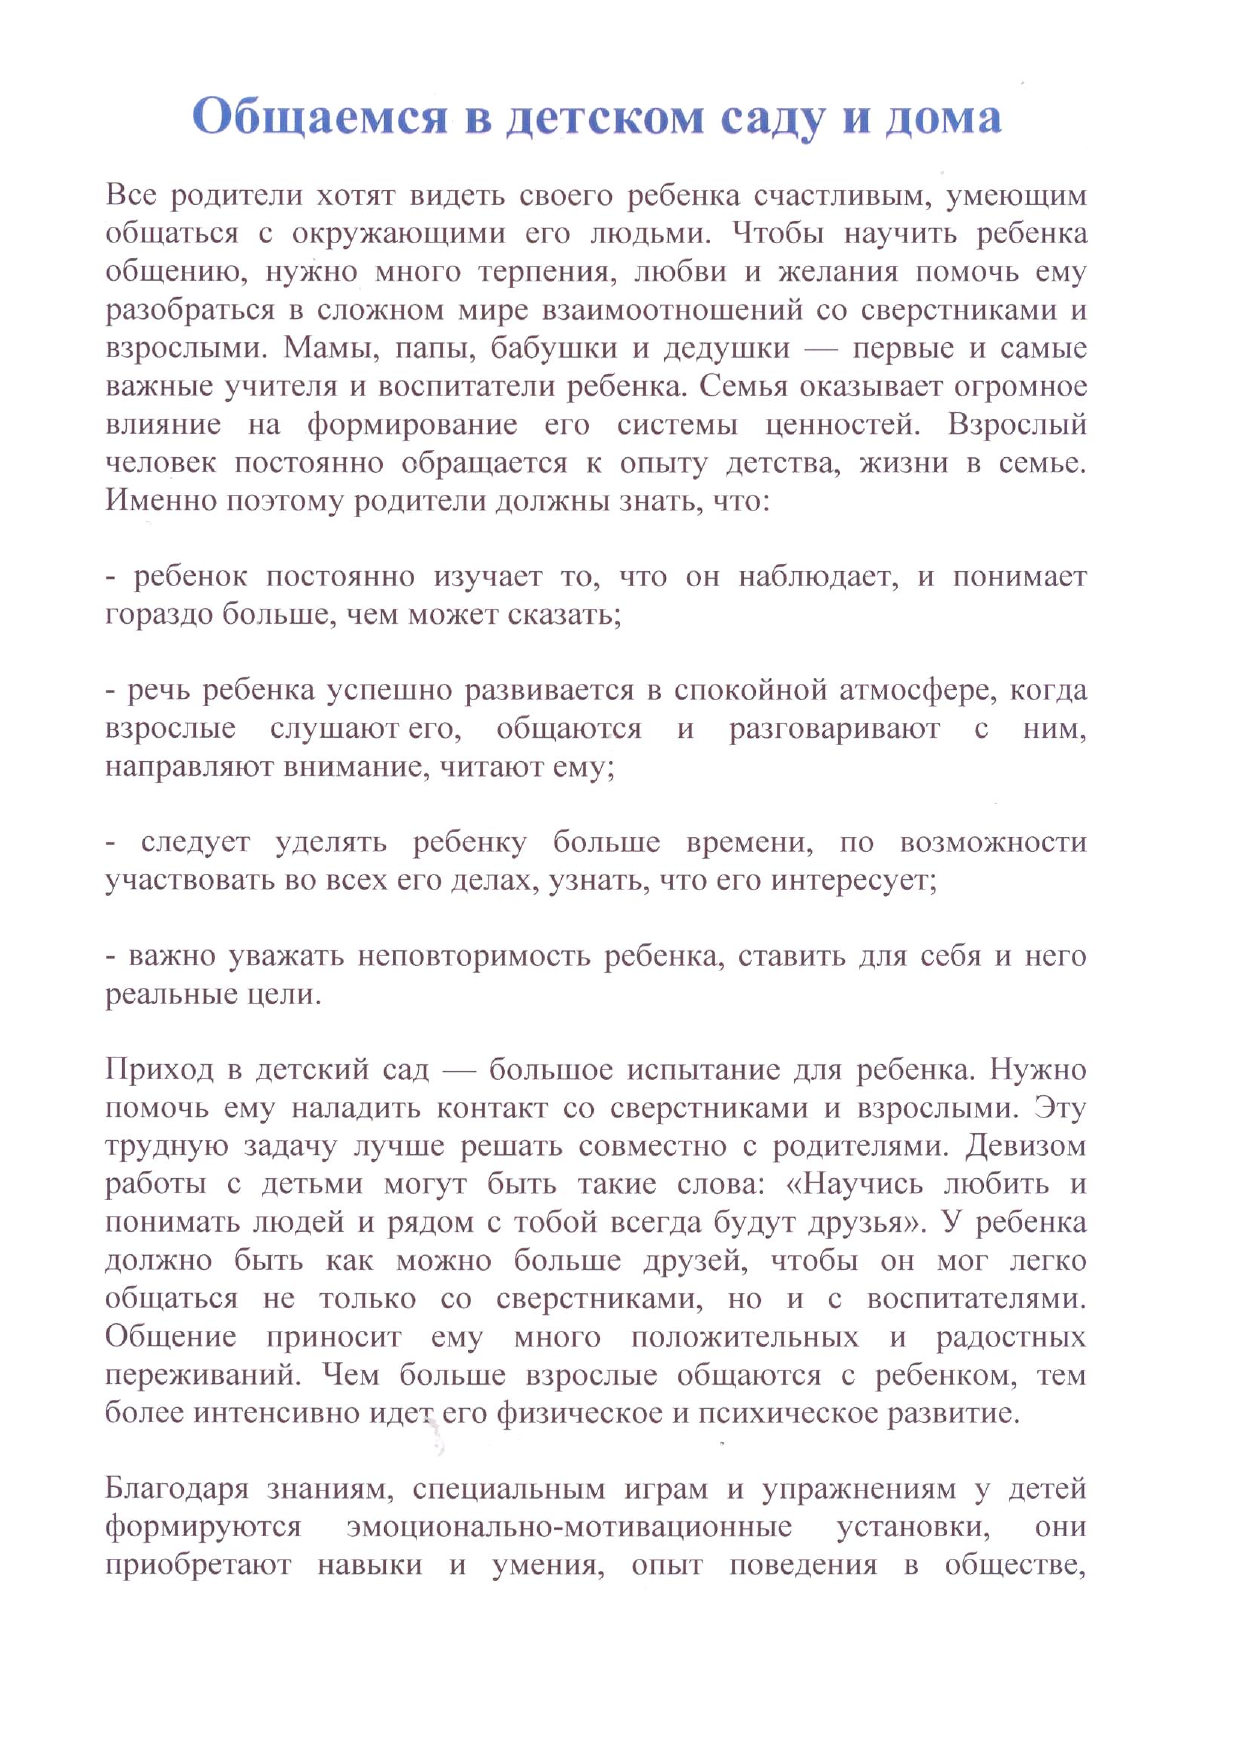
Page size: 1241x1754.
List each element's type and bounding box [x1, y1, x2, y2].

picture [73, 59, 1105, 1608]
